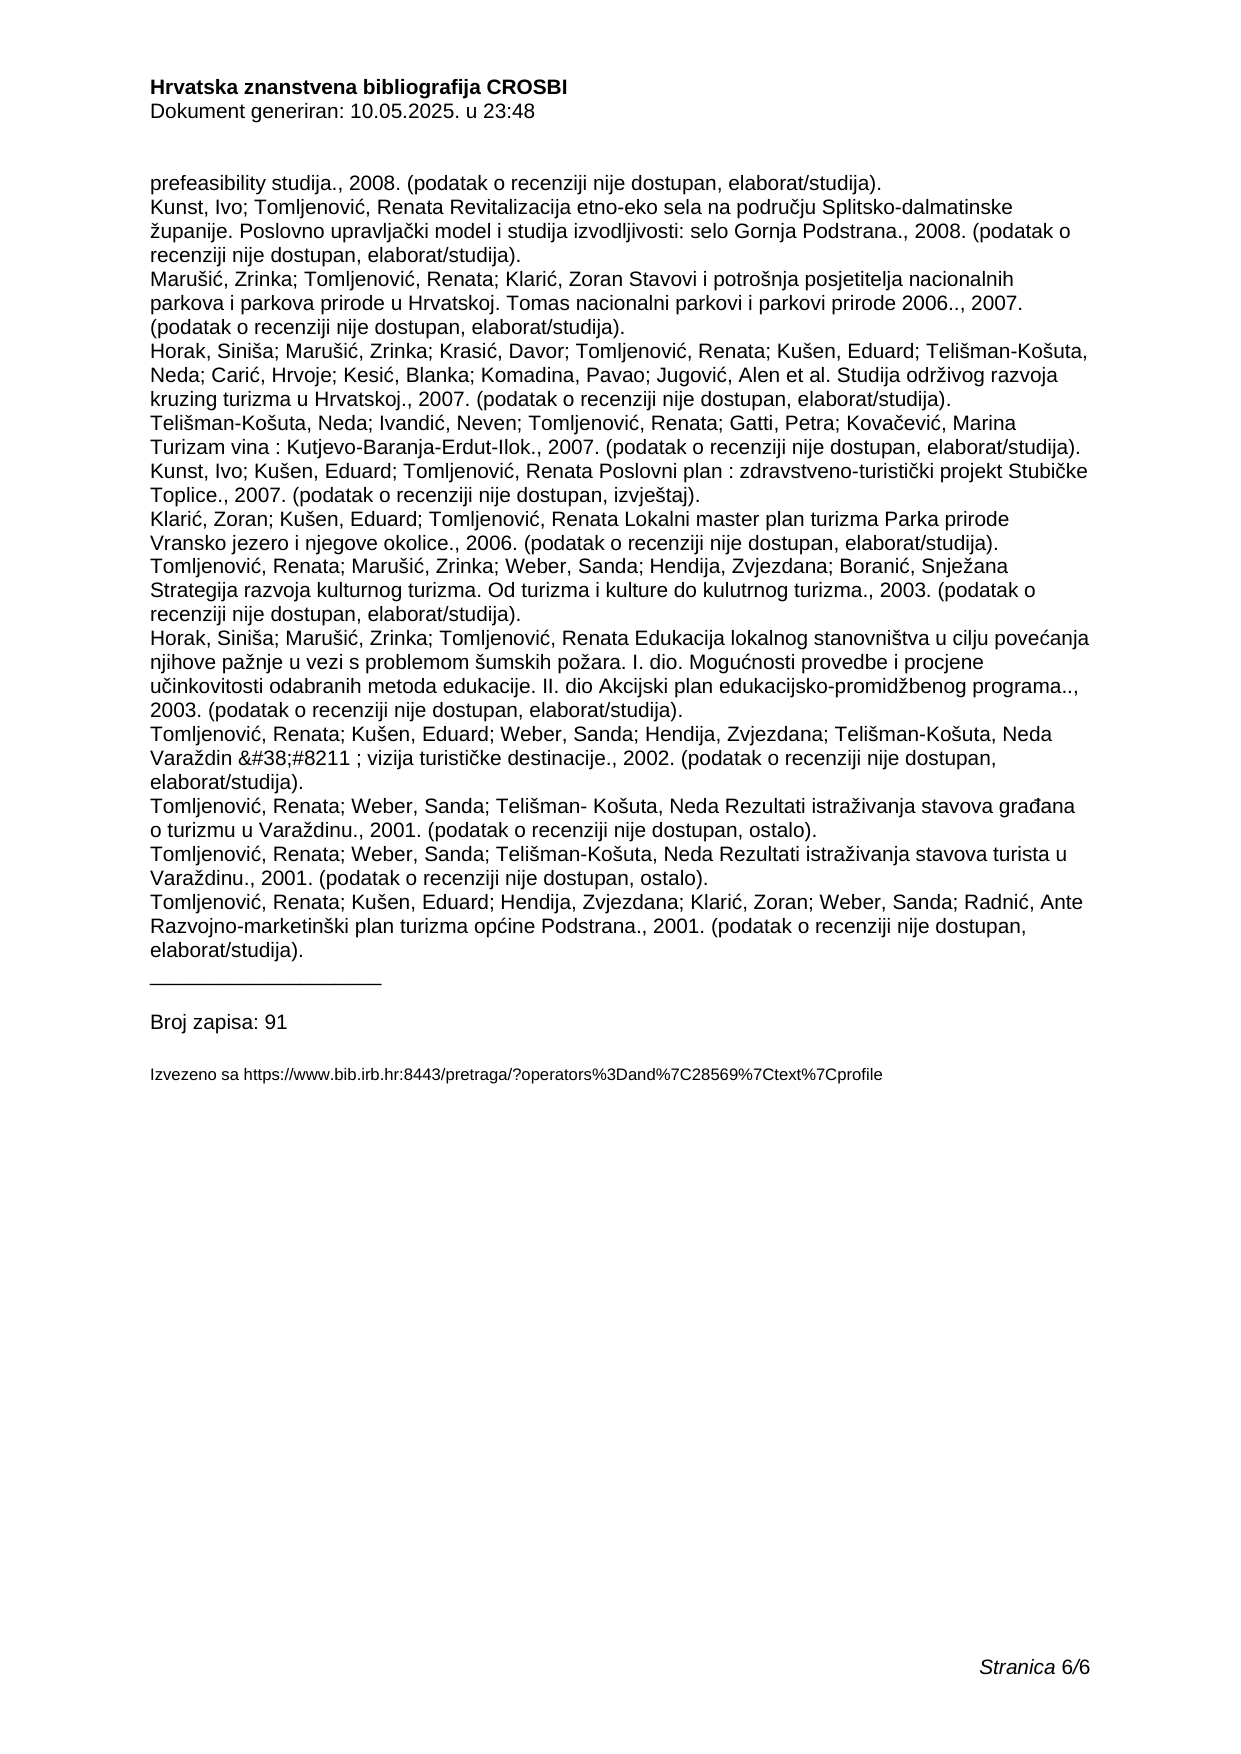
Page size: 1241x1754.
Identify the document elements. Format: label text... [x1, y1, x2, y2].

text Tomljenović, Renata; Weber, Sanda; Telišman-Košuta, Neda [150, 842, 1090, 890]
text Kunst, Ivo; Tomljenović, Renata [150, 195, 1090, 267]
text Tomljenović, Renata; Weber, Sanda; Telišman- Košuta, Neda [150, 794, 1090, 842]
text ____________________ [150, 962, 1090, 986]
text Kunst, Ivo; Kušen, Eduard; Tomljenović, Renata [150, 458, 1090, 506]
text Marušić, Zrinka; Tomljenović, Renata; Klarić, Zoran [150, 267, 1090, 339]
text Telišman-Košuta, Neda; Ivandić, Neven; Tomljenović, Renata; Gatti, Petra; Kovačević, Marina [150, 411, 1090, 458]
text Broj zapisa: 91 [150, 1009, 1090, 1033]
text Horak, Siniša; Marušić, Zrinka; Krasić, Davor; Tomljenović, Renata; Kušen, Eduard; Telišman-Košuta, Neda; Carić, Hrvoje; Kesić, Blanka; Komadina, Pavao; Jugović, Alen et al. [150, 339, 1090, 411]
text Klarić, Zoran; Kušen, Eduard; Tomljenović, Renata [150, 506, 1090, 554]
text Tomljenović, Renata; Kušen, Eduard; Weber, Sanda; Hendija, Zvjezdana; Telišman-Košuta, Neda [150, 722, 1090, 794]
text Horak, Siniša; Marušić, Zrinka; Tomljenović, Renata [150, 626, 1090, 722]
text Tomljenović, Renata; Kušen, Eduard; Hendija, Zvjezdana; Klarić, Zoran; Weber, Sanda; Radnić, Ante [150, 890, 1090, 962]
text Izvezeno sa https://www.bib.irb.hr:8443/pretraga/?operators%3Dand%7C28569%7Ctext%7Cprofile [150, 1065, 1090, 1084]
text Tomljenović, Renata; Marušić, Zrinka; Weber, Sanda; Hendija, Zvjezdana; Boranić, Snježana [150, 554, 1090, 626]
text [150, 171, 1090, 195]
